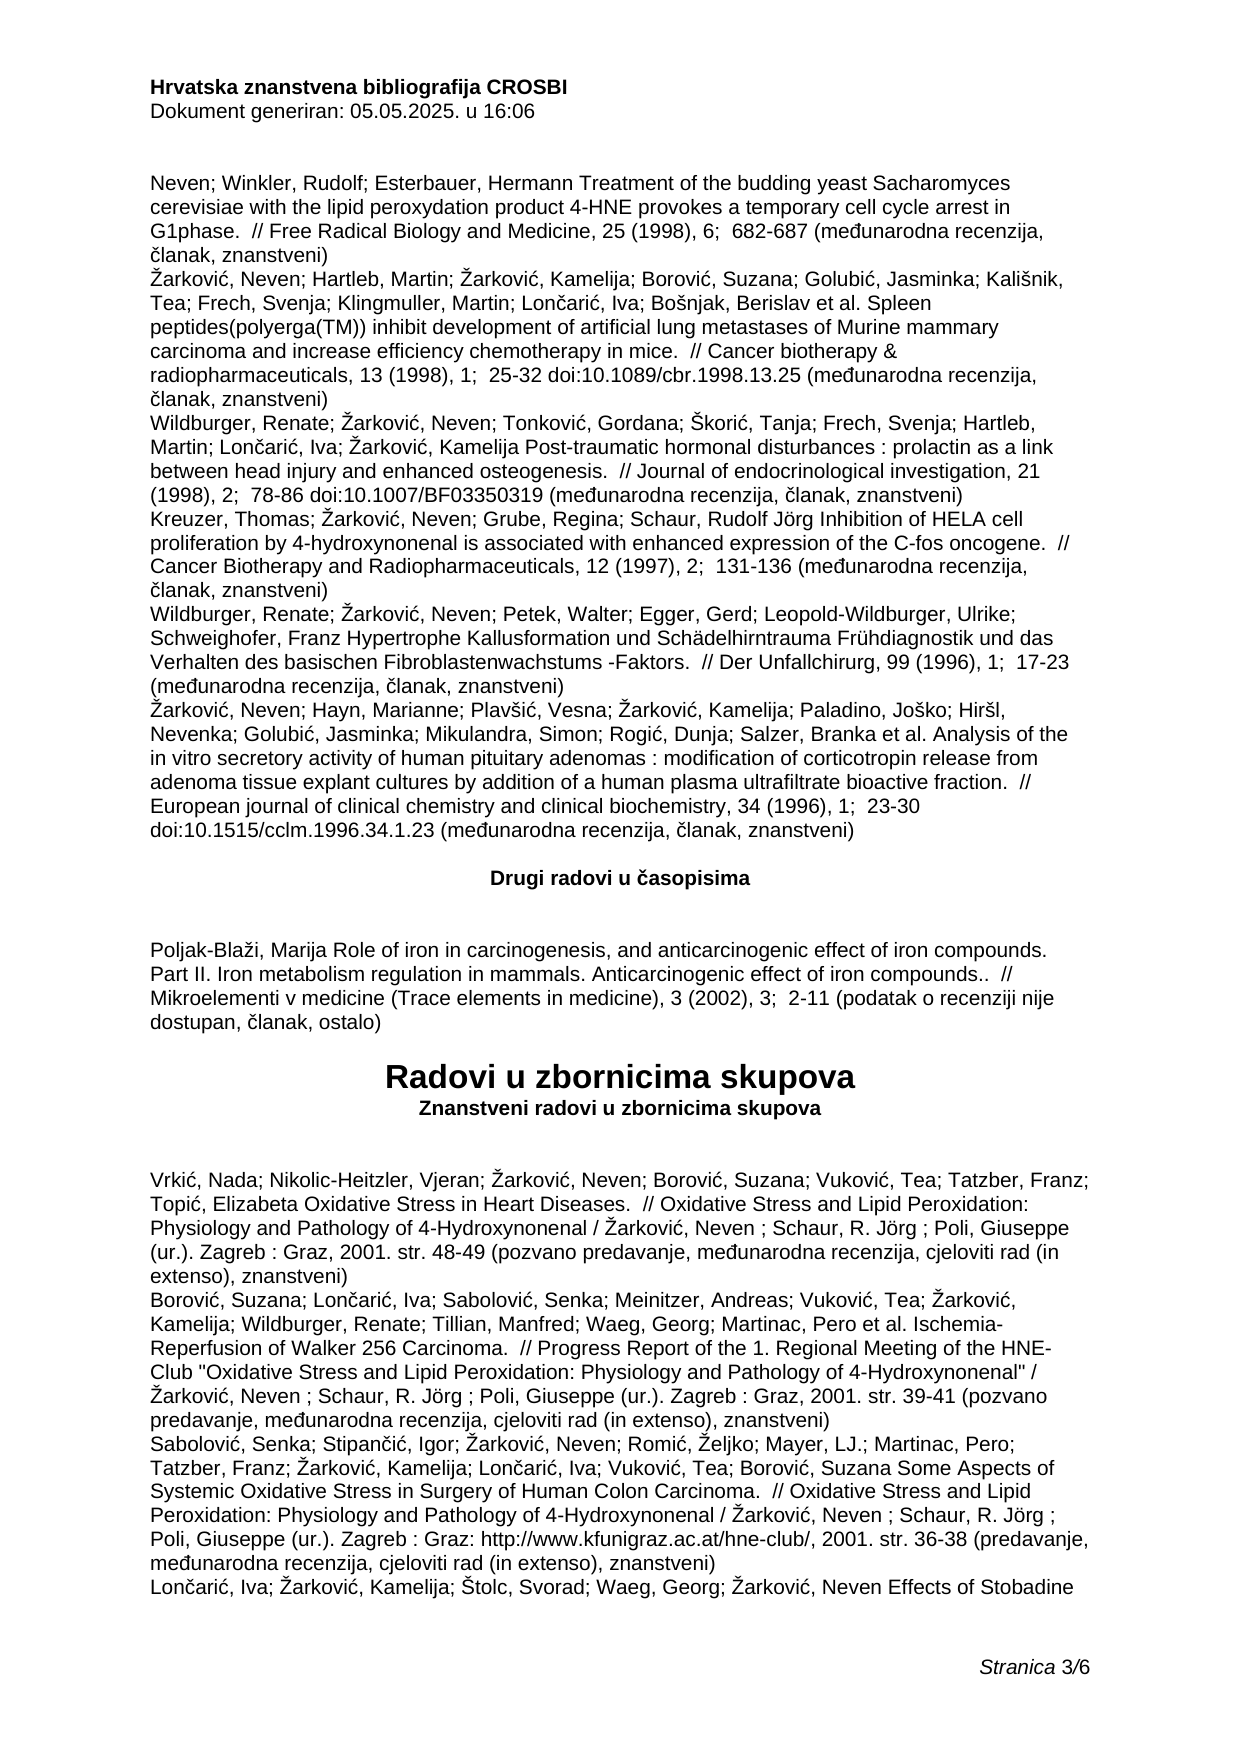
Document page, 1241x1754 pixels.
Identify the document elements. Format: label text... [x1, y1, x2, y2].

text Kreuzer, Thomas; Žarković, Neven; Grube, Regina; Schaur, Rudolf Jörg [150, 506, 1090, 602]
text Wildburger, Renate; Žarković, Neven; Tonković, Gordana; Škorić, Tanja; Frech, Svenja; Hartleb, Martin; Lončarić, Iva; Žarković, Kamelija [150, 411, 1090, 506]
text Žarković, Neven; Hayn, Marianne; Plavšić, Vesna; Žarković, Kamelija; Paladino, Joško; Hiršl, Nevenka; Golubić, Jasminka; Mikulandra, Simon; Rogić, Dunja; Salzer, Branka et al. [150, 698, 1090, 842]
text Vrkić, Nada; Nikolic-Heitzler, Vjeran; Žarković, Neven; Borović, Suzana; Vuković, Tea; Tatzber, Franz; Topić, Elizabeta [150, 1168, 1090, 1288]
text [150, 1575, 1090, 1599]
text Sabolović, Senka; Stipančić, Igor; Žarković, Neven; Romić, Željko; Mayer, LJ.; Martinac, Pero; Tatzber, Franz; Žarković, Kamelija; Lončarić, Iva; Vuković, Tea; Borović, Suzana [150, 1431, 1090, 1575]
text Borović, Suzana; Lončarić, Iva; Sabolović, Senka; Meinitzer, Andreas; Vuković, Tea; Žarković, Kamelija; Wildburger, Renate; Tillian, Manfred; Waeg, Georg; Martinac, Pero et al. [150, 1288, 1090, 1431]
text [150, 171, 1090, 267]
text Žarković, Neven; Hartleb, Martin; Žarković, Kamelija; Borović, Suzana; Golubić, Jasminka; Kališnik, Tea; Frech, Svenja; Klingmuller, Martin; Lončarić, Iva; Bošnjak, Berislav et al. [150, 267, 1090, 411]
text Wildburger, Renate; Žarković, Neven; Petek, Walter; Egger, Gerd; Leopold-Wildburger, Ulrike; Schweighofer, Franz [150, 602, 1090, 698]
text Poljak-Blaži, Marija [150, 938, 1090, 1033]
subtitle Znanstveni radovi u zbornicima skupova [150, 1096, 1090, 1120]
subtitle Drugi radovi u časopisima [150, 866, 1090, 890]
subtitle Radovi u zbornicima skupova [150, 1057, 1090, 1096]
